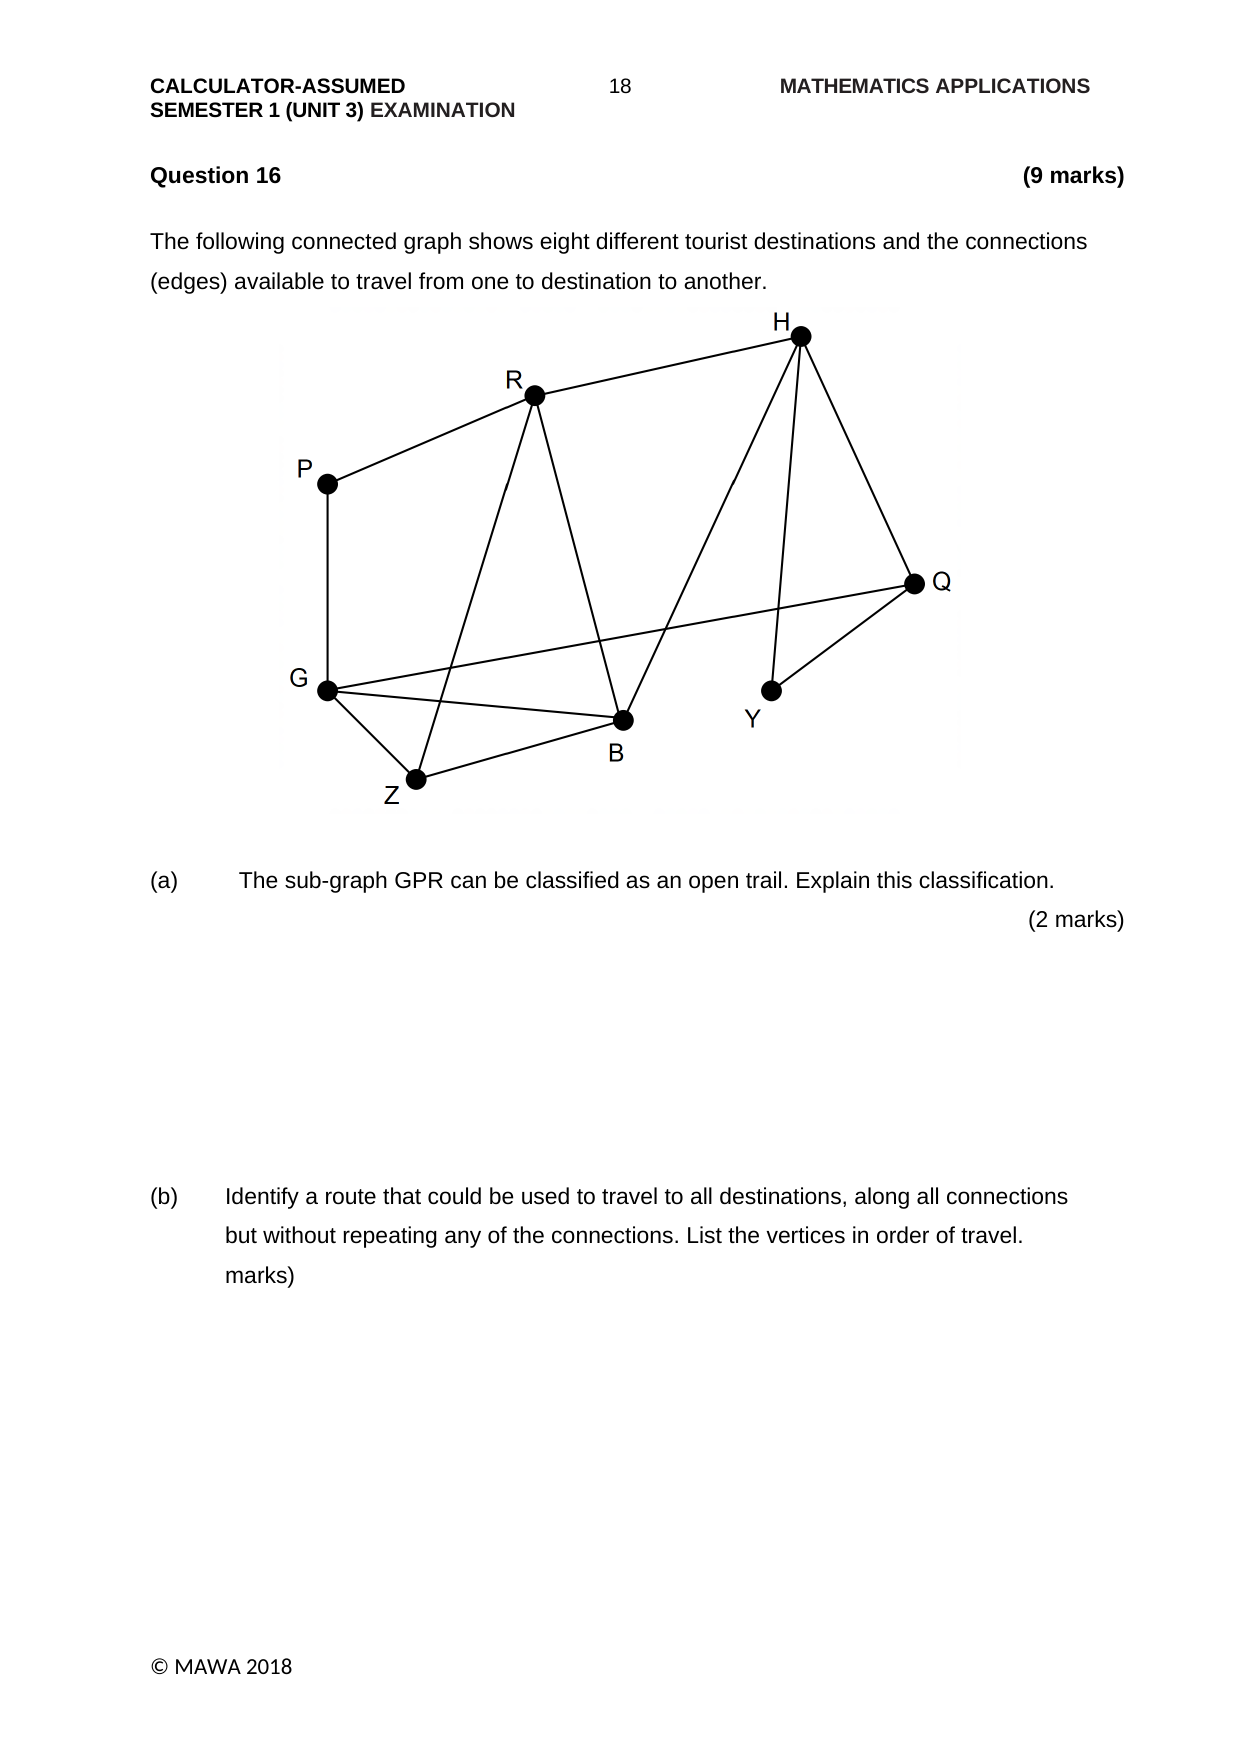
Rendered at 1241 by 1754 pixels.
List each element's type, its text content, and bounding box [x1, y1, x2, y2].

text The following connected graph shows eight different tourist destinations and the connections (edges) available to travel from one to destination to another. [150, 228, 1090, 294]
text (2 marks) [150, 906, 1090, 933]
text (a) The sub-graph GPR can be classified as an open trail. Explain this classification. [150, 867, 1090, 893]
text (b) Identify a route that could be used to travel to all destinations, along all connections but without repeating any of the connections. List the vertices in order of travel. (3 marks) [150, 1183, 1090, 1288]
text Question 16 (9 marks) [150, 162, 1090, 189]
picture [279, 307, 961, 814]
